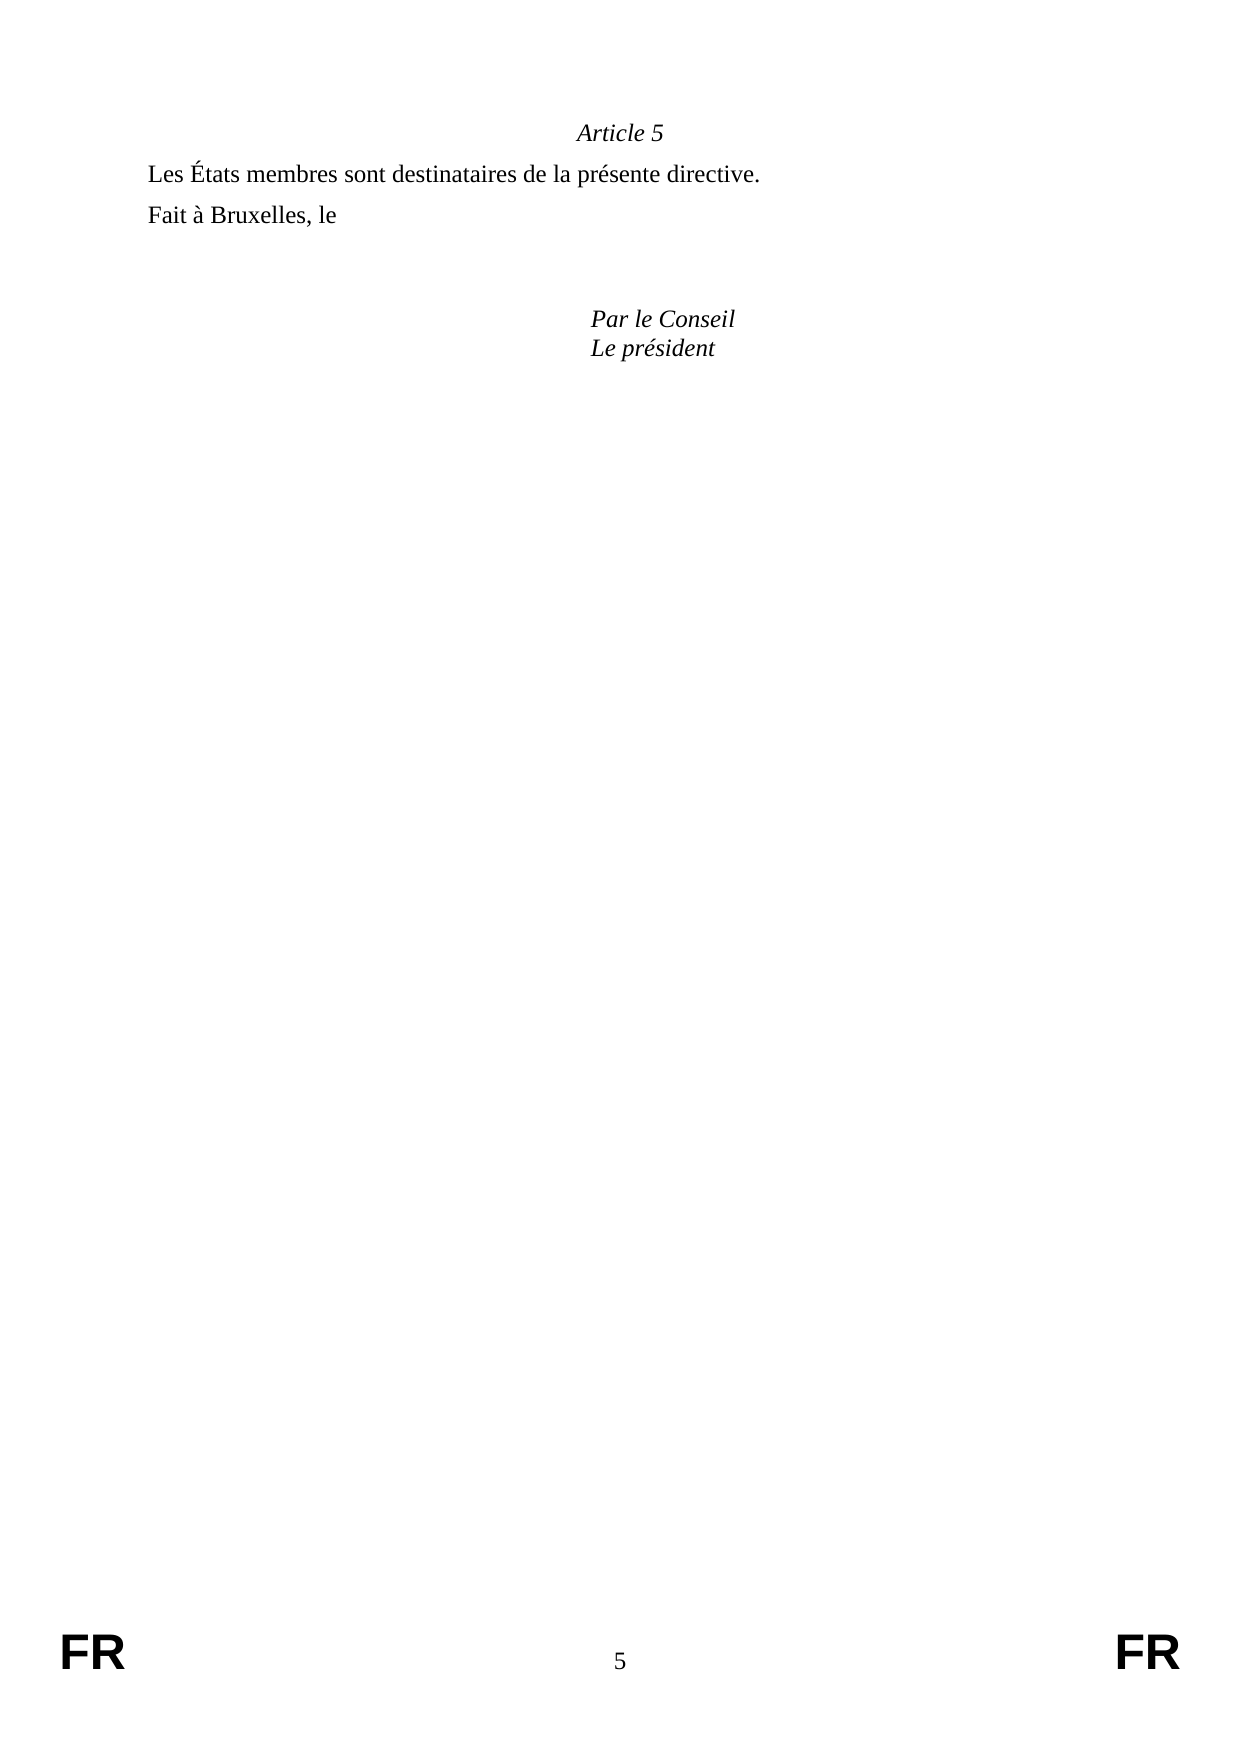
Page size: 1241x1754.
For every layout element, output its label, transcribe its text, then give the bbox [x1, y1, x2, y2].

text Fait à Bruxelles, le [148, 201, 1093, 229]
text Les États membres sont destinataires de la présente directive. [148, 159, 1093, 188]
text Le président [148, 333, 1093, 362]
text Par le Conseil [148, 304, 1093, 333]
text Article 5 [148, 118, 1093, 147]
